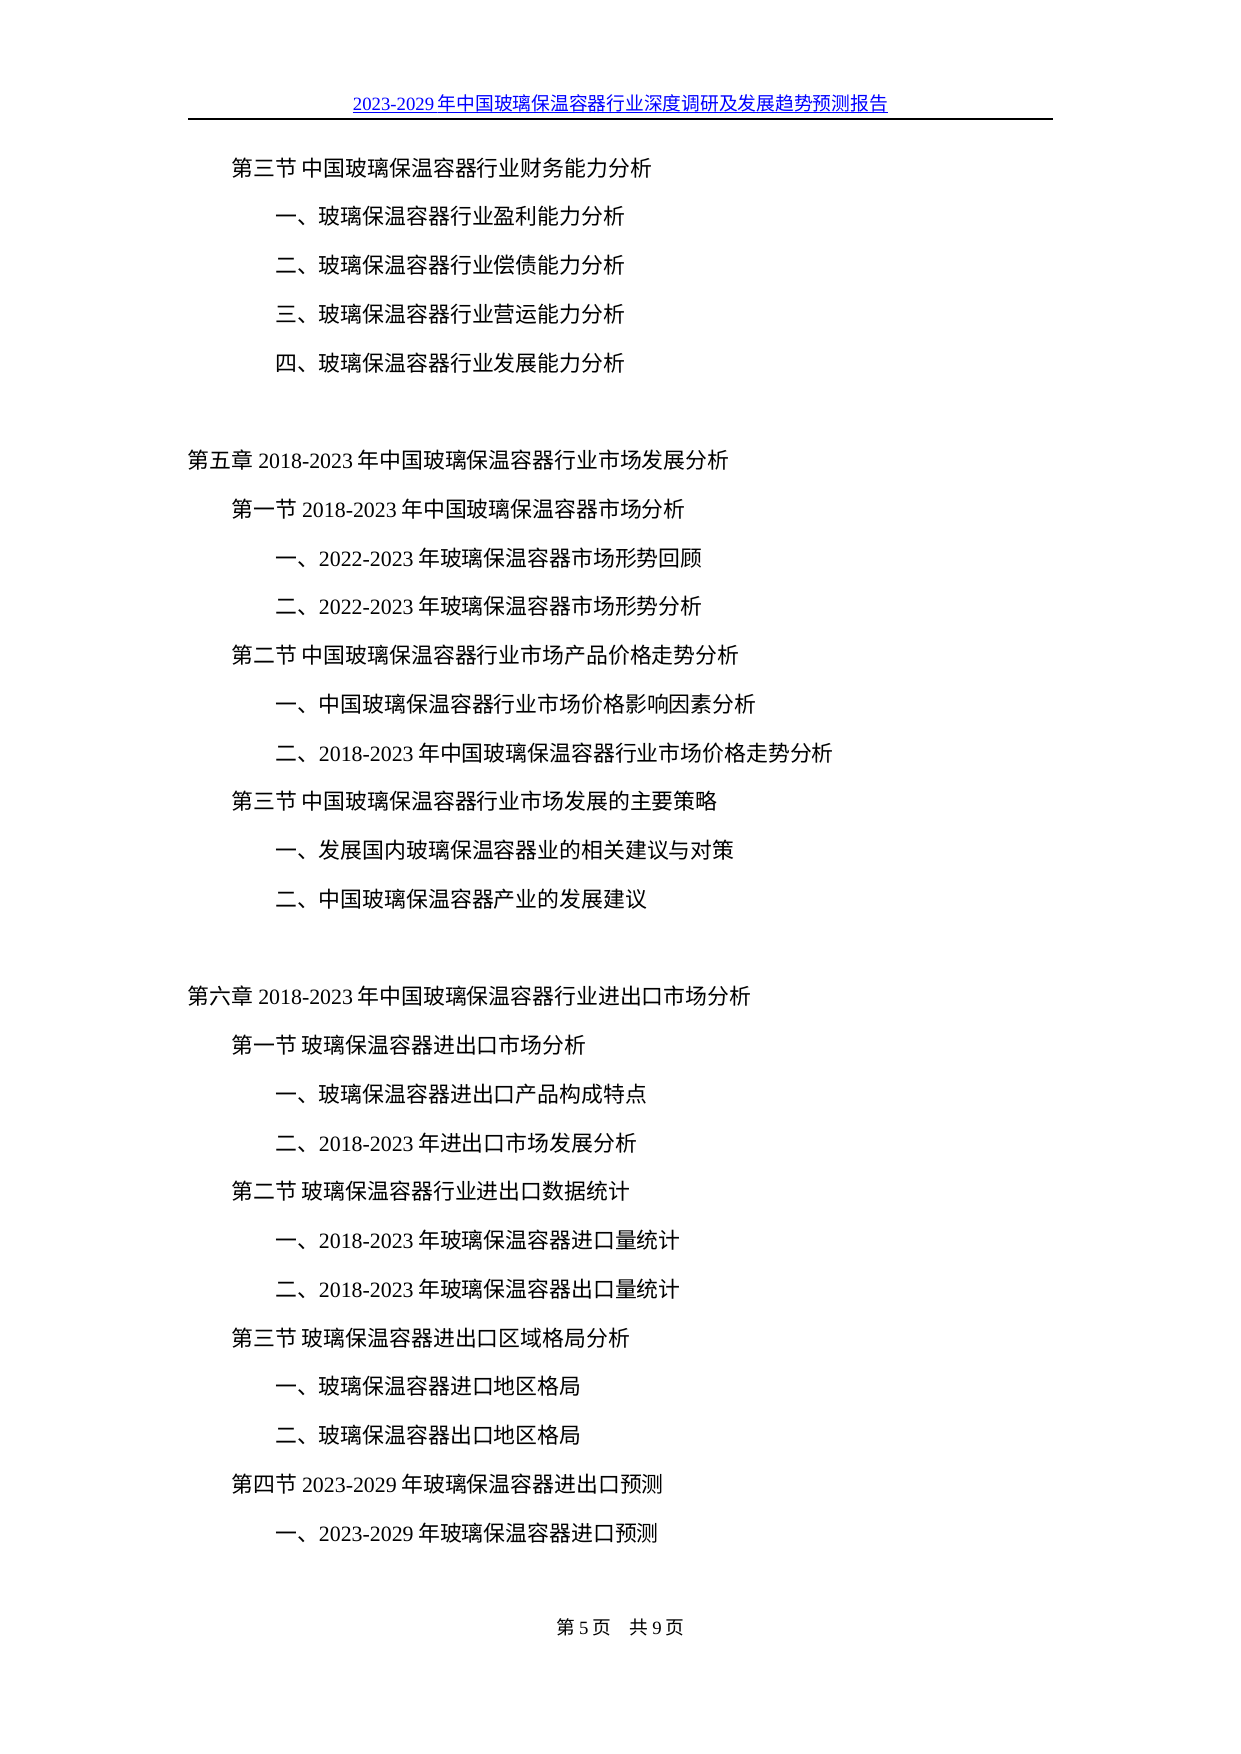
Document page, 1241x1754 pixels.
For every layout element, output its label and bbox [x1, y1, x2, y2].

text [187, 150, 1053, 1548]
